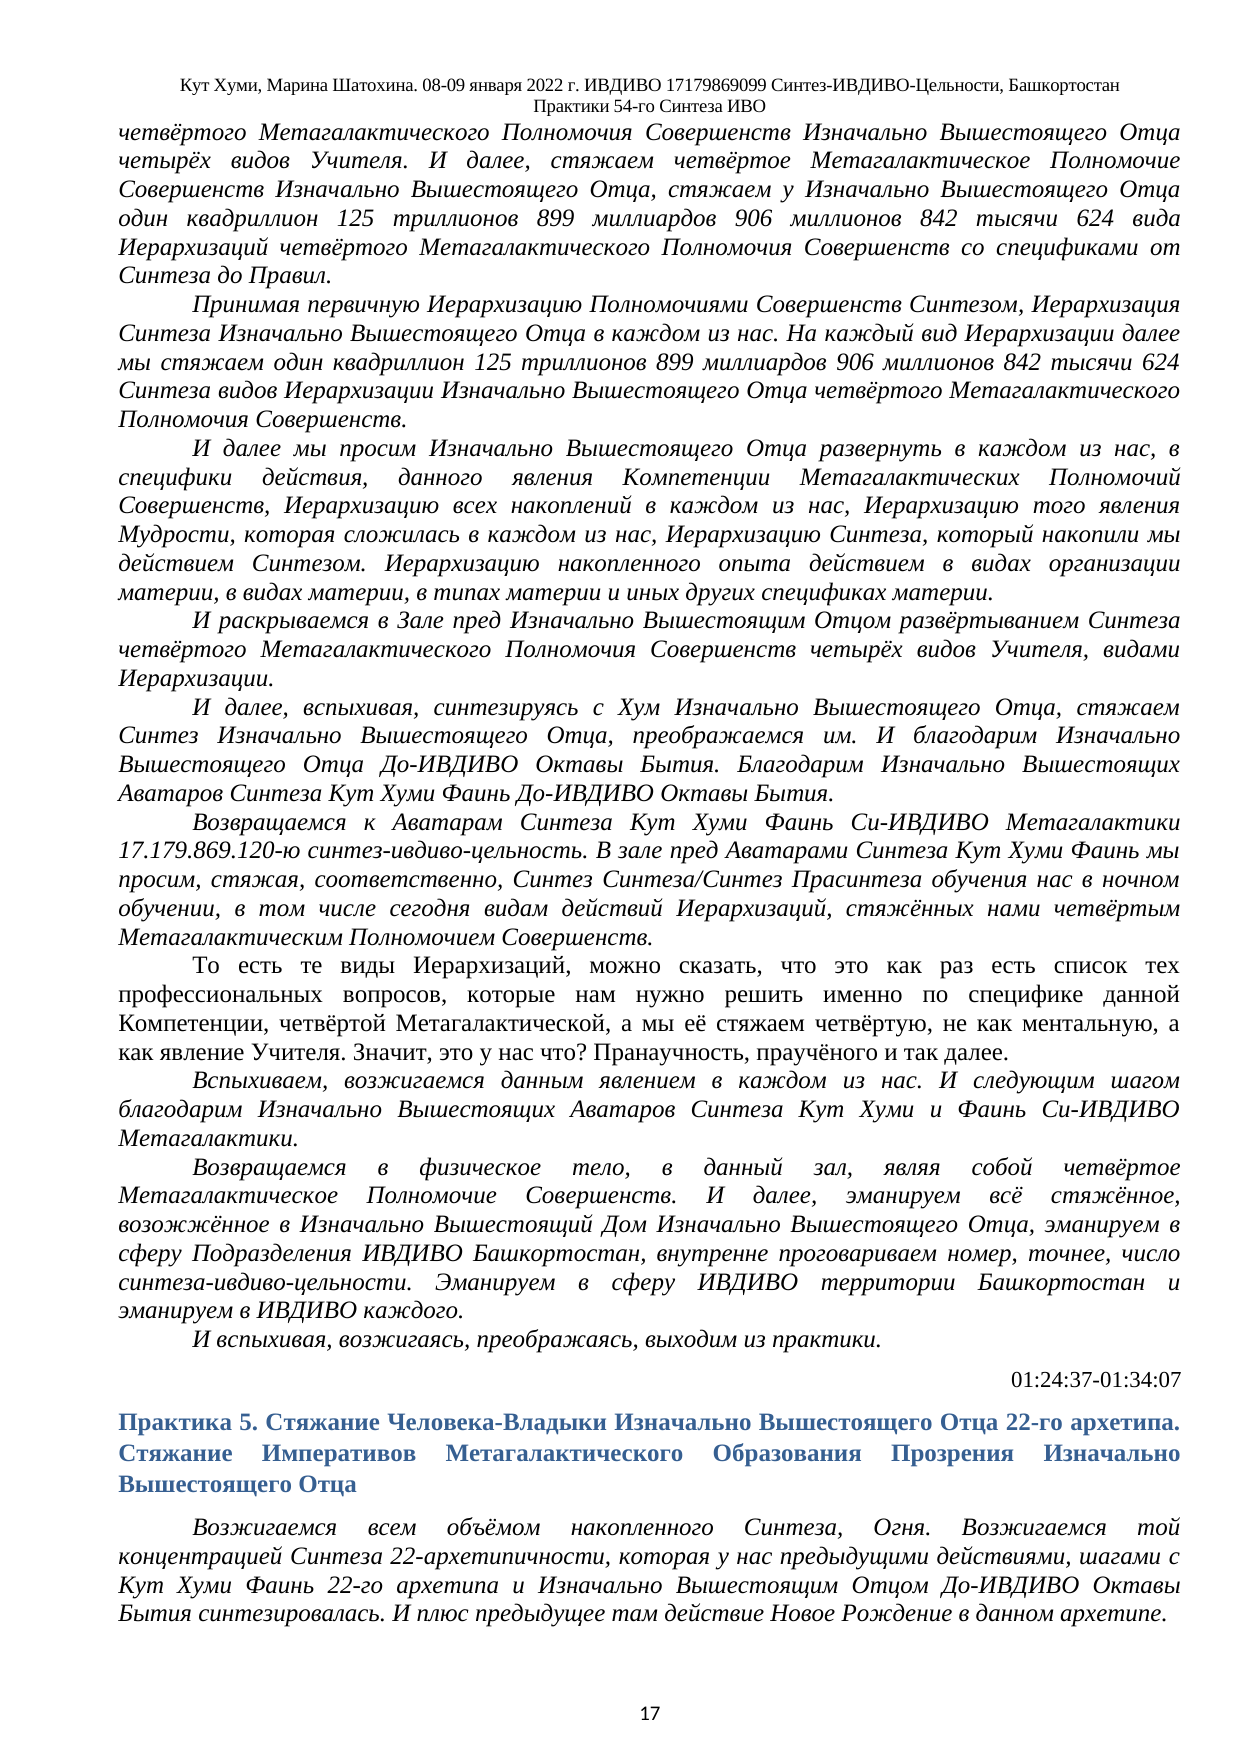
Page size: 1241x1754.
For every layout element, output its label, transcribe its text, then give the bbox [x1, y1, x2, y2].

text То есть те виды Иерархизаций, можно сказать, что это как раз есть список тех профессиональных вопросов, которые нам нужно решить именно по специфике данной Компетенции, четвёртой Метагалактической, а мы её стяжаем четвёртую, не как ментальную, а как явление Учителя. Значит, это у нас что? Пранаучность, праучёного и так далее. [118, 951, 1181, 1066]
text И раскрываемся в Зале пред Изначально Вышестоящим Отцом развёртыванием Синтеза четвёртого Метагалактического Полномочия Совершенств четырёх видов Учителя, видами Иерархизации. [118, 606, 1181, 692]
text Вспыхиваем, возжигаемся данным явлением в каждом из нас. И следующим шагом благодарим Изначально Вышестоящих Аватаров Синтеза Кут Хуми и Фаинь Си-ИВДИВО Метагалактики. [118, 1066, 1181, 1152]
text И далее, вспыхивая, синтезируясь с Хум Изначально Вышестоящего Отца, стяжаем Синтез Изначально Вышестоящего Отца, преображаемся им. И благодарим Изначально Вышестоящего Отца До-ИВДИВО Октавы Бытия. Благодарим Изначально Вышестоящих Аватаров Синтеза Кут Хуми Фаинь До-ИВДИВО Октавы Бытия. [118, 692, 1181, 807]
text 01:24:37-01:34:07 [708, 1366, 1181, 1392]
text Возвращаемся в физическое тело, в данный зал, являя собой четвёртое Метагалактическое Полномочие Совершенств. И далее, эманируем всё стяжённое, возожжённое в Изначально Вышестоящий Дом Изначально Вышестоящего Отца, эманируем в сферу Подразделения ИВДИВО Башкортостан, внутренне проговариваем номер, точнее, число синтеза-ивдиво-цельности. Эманируем в сферу ИВДИВО территории Башкортостан и эманируем в ИВДИВО каждого. [118, 1152, 1181, 1324]
text И далее мы просим Изначально Вышестоящего Отца развернуть в каждом из нас, в специфики действия, данного явления Компетенции Метагалактических Полномочий Совершенств, Иерархизацию всех накоплений в каждом из нас, Иерархизацию того явления Мудрости, которая сложилась в каждом из нас, Иерархизацию Синтеза, который накопили мы действием Синтезом. Иерархизацию накопленного опыта действием в видах организации материи, в видах материи, в типах материи и иных других спецификах материи. [118, 433, 1181, 606]
subtitle Практика 5. Стяжание Человека-Владыки Изначально Вышестоящего Отца 22-го архетипа. Стяжание Императивов Метагалактического Образования Прозрения Изначально Вышестоящего Отца [118, 1407, 1181, 1497]
text Возвращаемся к Аватарам Синтеза Кут Хуми Фаинь Си-ИВДИВО Метагалактики 17.179.869.120-ю синтез-ивдиво-цельность. В зале пред Аватарами Синтеза Кут Хуми Фаинь мы просим, стяжая, соответственно, Синтез Синтеза/Синтез Прасинтеза обучения нас в ночном обучении, в том числе сегодня видам действий Иерархизаций, стяжённых нами четвёртым Метагалактическим Полномочием Совершенств. [118, 807, 1181, 951]
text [118, 117, 1181, 289]
text Возжигаемся всем объёмом накопленного Синтеза, Огня. Возжигаемся той концентрацией Синтеза 22-архетипичности, которая у нас предыдущими действиями, шагами с Кут Хуми Фаинь 22-го архетипа и Изначально Вышестоящим Отцом До-ИВДИВО Октавы Бытия синтезировалась. И плюс предыдущее там действие Новое Рождение в данном архетипе. [118, 1512, 1181, 1627]
text Принимая первичную Иерархизацию Полномочиями Совершенств Синтезом, Иерархизация Синтеза Изначально Вышестоящего Отца в каждом из нас. На каждый вид Иерархизации далее мы стяжаем один квадриллион 125 триллионов 899 миллиардов 906 миллионов 842 тысячи 624 Синтеза видов Иерархизации Изначально Вышестоящего Отца четвёртого Метагалактического Полномочия Совершенств. [118, 289, 1181, 433]
text И вспыхивая, возжигаясь, преображаясь, выходим из практики. [118, 1324, 1181, 1353]
